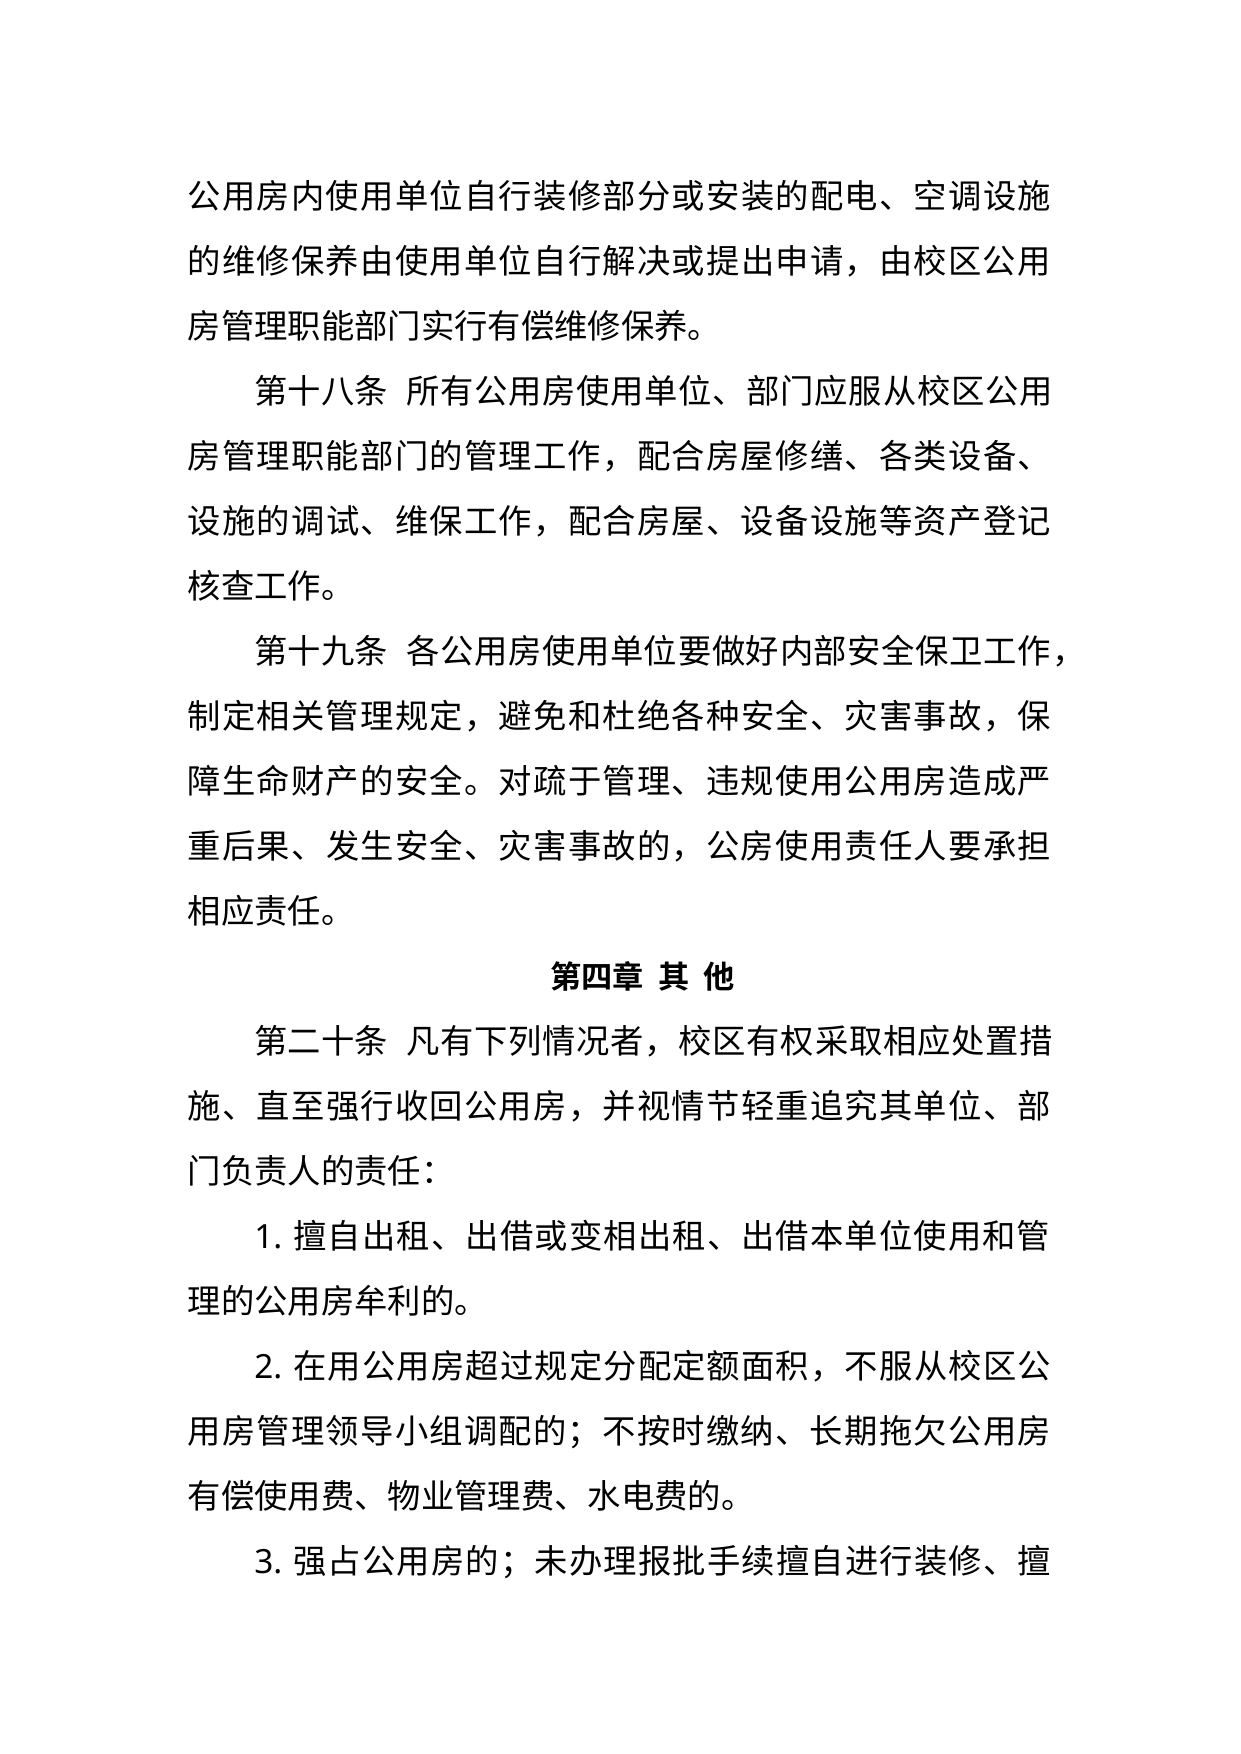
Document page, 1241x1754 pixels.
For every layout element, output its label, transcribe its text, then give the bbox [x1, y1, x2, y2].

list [187, 162, 1053, 357]
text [187, 1527, 1053, 1592]
text 1. 擅自出租、出借或变相出租、出借本单位使用和管理的公用房牟利的。 [187, 1202, 1053, 1332]
list 所有公用房使用单位、部门应服从校区公用房管理职能部门的管理工作，配合房屋修缮、各类设备、设施的调试、维保工作，配合房屋、设备设施等资产登记、核查工作。 [187, 357, 1053, 617]
text 第四章 其 他 [187, 942, 1053, 1007]
text 2. 在用公用房超过规定分配定额面积，不服从校区公用房管理领导小组调配的；不按时缴纳、长期拖欠公用房有偿使用费、物业管理费、水电费的。 [187, 1332, 1053, 1527]
list 凡有下列情况者，校区有权采取相应处置措施、直至强行收回公用房，并视情节轻重追究其单位、部门负责人的责任： [187, 1007, 1053, 1202]
list 各公用房使用单位要做好内部安全保卫工作，制定相关管理规定，避免和杜绝各种安全、灾害事故，保障生命财产的安全。对疏于管理、违规使用公用房造成严重后果、发生安全、灾害事故的，公房使用责任人要承担相应责任。 [187, 617, 1053, 942]
